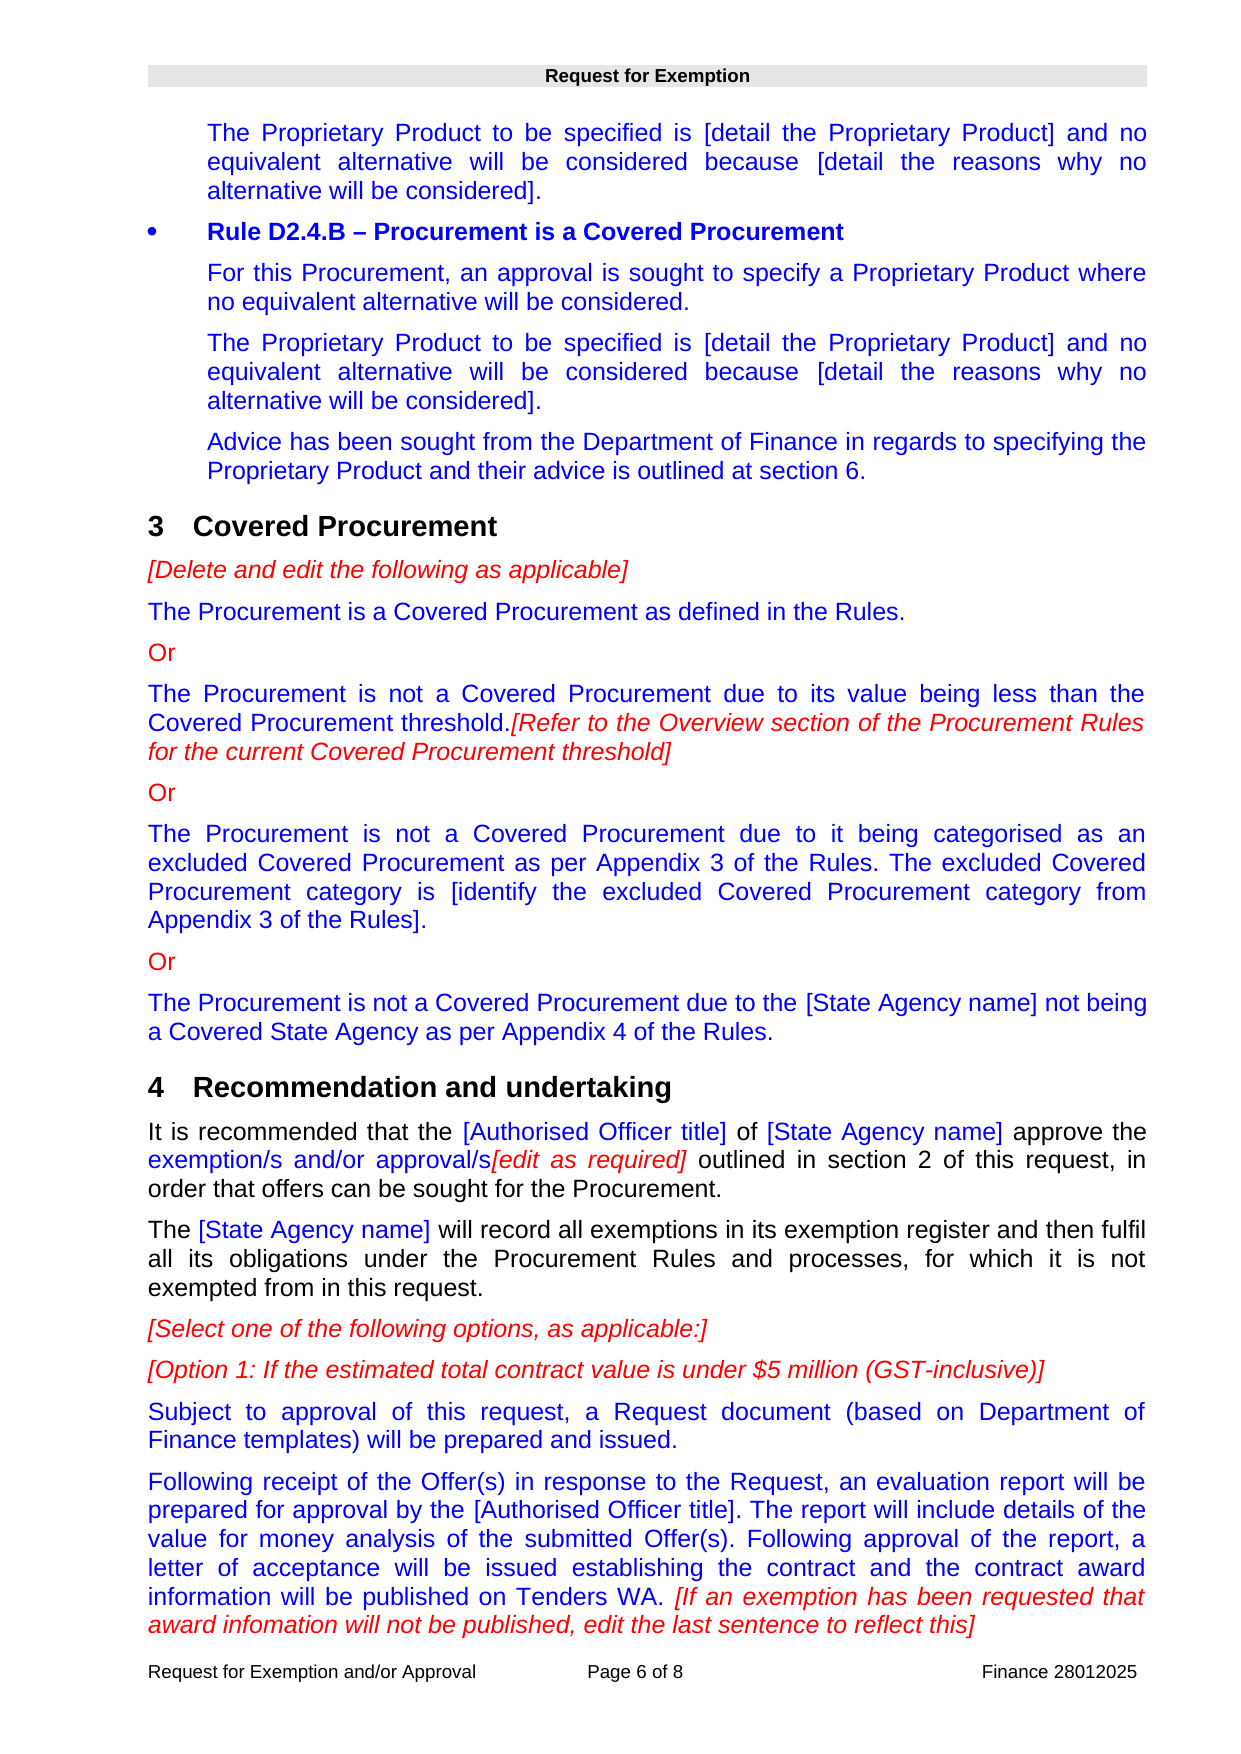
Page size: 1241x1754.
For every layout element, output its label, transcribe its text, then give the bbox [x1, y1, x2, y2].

text It is recommended that the [Authorised Officer title] of [State Agency name] approve the exemption/s and/or approval/s[edit as required] outlined in section 2 of this request, in order that offers can be sought for the Procurement. [148, 1117, 1147, 1203]
list Advice has been sought from the Department of Finance in regards to specifying the Proprietary Product and their advice is outlined at section 6. [207, 427, 1147, 484]
text [Delete and edit the following as applicable] [148, 556, 1147, 584]
text The Procurement is not a Covered Procurement due to it being categorised as an excluded Covered Procurement as per Appendix 3 of the Rules. The excluded Covered Procurement category is [identify the excluded Covered Procurement category from Appendix 3 of the Rules]. [148, 819, 1147, 934]
list The Proprietary Product to be specified is [detail the Proprietary Product] and no equivalent alternative will be considered because [detail the reasons why no alternative will be considered]. [207, 118, 1147, 204]
subtitle Covered Procurement [148, 509, 1147, 543]
text The Procurement is a Covered Procurement as defined in the Rules. [148, 597, 1147, 626]
subtitle Rule D2.4.B – Procurement is a Covered Procurement [148, 217, 1147, 246]
text Subject to approval of this request, a Request document (based on Department of Finance templates) will be prepared and issued. [148, 1397, 1147, 1454]
text The [State Agency name] will record all exemptions in its exemption register and then fulfil all its obligations under the Procurement Rules and processes, for which it is not exempted from in this request. [148, 1215, 1147, 1302]
text The Procurement is not a Covered Procurement due to its value being less than the Covered Procurement threshold.[Refer to the Overview section of the Procurement Rules for the current Covered Procurement threshold] [148, 679, 1147, 766]
subtitle Recommendation and undertaking [148, 1071, 1147, 1104]
text Or [148, 947, 1147, 976]
text [Option 1: If the estimated total contract value is under $5 million (GST-inclusive)] [148, 1355, 1147, 1384]
text Or [148, 638, 1147, 667]
text The Procurement is not a Covered Procurement due to the [State Agency name] not being a Covered State Agency as per Appendix 4 of the Rules. [148, 988, 1147, 1046]
text Or [148, 778, 1147, 807]
text Following receipt of the Offer(s) in response to the Request, an evaluation report will be prepared for approval by the [Authorised Officer title]. The report will include details of the value for money analysis of the submitted Offer(s). Following approval of the report, a letter of acceptance will be issued establishing the contract and the contract award information will be published on Tenders WA. [If an exemption has been requested that award infomation will not be published, edit the last sentence to reflect this] [148, 1467, 1147, 1639]
list For this Procurement, an approval is sought to specify a Proprietary Product where no equivalent alternative will be considered. [207, 258, 1147, 316]
text [Select one of the following options, as applicable:] [148, 1314, 1147, 1343]
list The Proprietary Product to be specified is [detail the Proprietary Product] and no equivalent alternative will be considered because [detail the reasons why no alternative will be considered]. [207, 328, 1147, 414]
